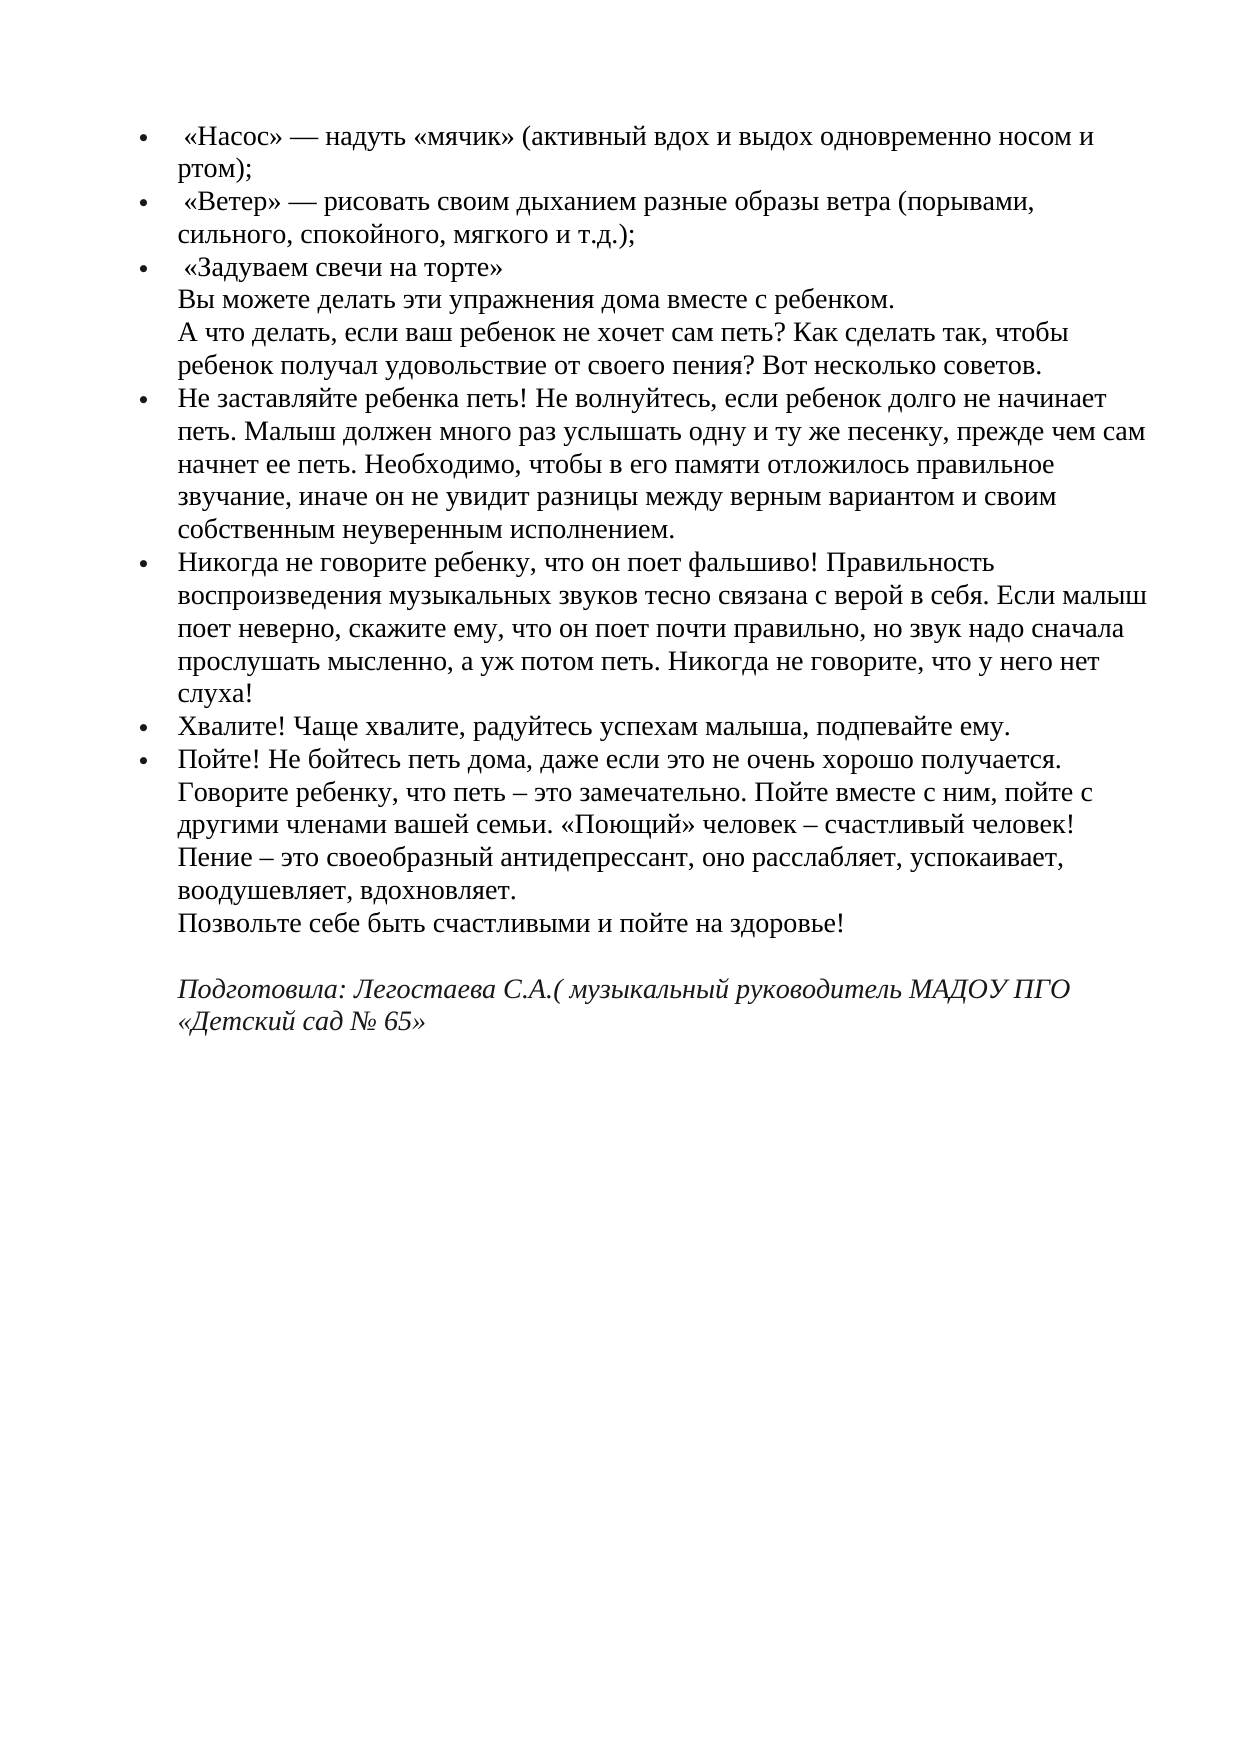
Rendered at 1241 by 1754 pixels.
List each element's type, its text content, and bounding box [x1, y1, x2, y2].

list «Насос» — надуть «мячик» (активный вдох и выдох одновременно носом и ртом); [140, 118, 1152, 184]
text А что делать, если ваш ребенок не хочет сам петь? Как сделать так, чтобы ребенок получал удовольствие от своего пения? Вот несколько советов. [177, 315, 1152, 381]
list Никогда не говорите ребенку, что он поет фальшиво! Правильность воспроизведения музыкальных звуков тесно связана с верой в себя. Если малыш поет неверно, скажите ему, что он поет почти правильно, но звук надо сначала прослушать мысленно, а уж потом петь. Никогда не говорите, что у него нет слуха! [140, 545, 1152, 709]
text Вы можете делать эти упражнения дома вместе с ребенком. [177, 282, 1152, 315]
list «Ветер» — рисовать своим дыханием разные образы ветра (порывами, сильного, спокойного, мягкого и т.д.); [140, 184, 1152, 249]
list «Задуваем свечи на торте» [140, 249, 1152, 282]
text Подготовила: Легостаева С.А.( музыкальный руководитель МАДОУ ПГО «Детский сад № 65» [177, 938, 1152, 1037]
list Пойте! Не бойтесь петь дома, даже если это не очень хорошо получается. Говорите ребенку, что петь – это замечательно. Пойте вместе с ним, пойте с другими членами вашей семьи. «Поющий» человек – счастливый человек! Пение – это своеобразный антидепрессант, оно расслабляет, успокаивает, воодушевляет, вдохновляет. [140, 742, 1152, 906]
list Не заставляйте ребенка петь! Не волнуйтесь, если ребенок долго не начинает петь. Малыш должен много раз услышать одну и ту же песенку, прежде чем сам начнет ее петь. Необходимо, чтобы в его памяти отложилось правильное звучание, иначе он не увидит разницы между верным вариантом и своим собственным неуверенным исполнением. [140, 381, 1152, 545]
text Позвольте себе быть счастливыми и пойте на здоровье! [177, 906, 1152, 938]
list Хвалите! Чаще хвалите, радуйтесь успехам малыша, подпевайте ему. [140, 709, 1152, 742]
